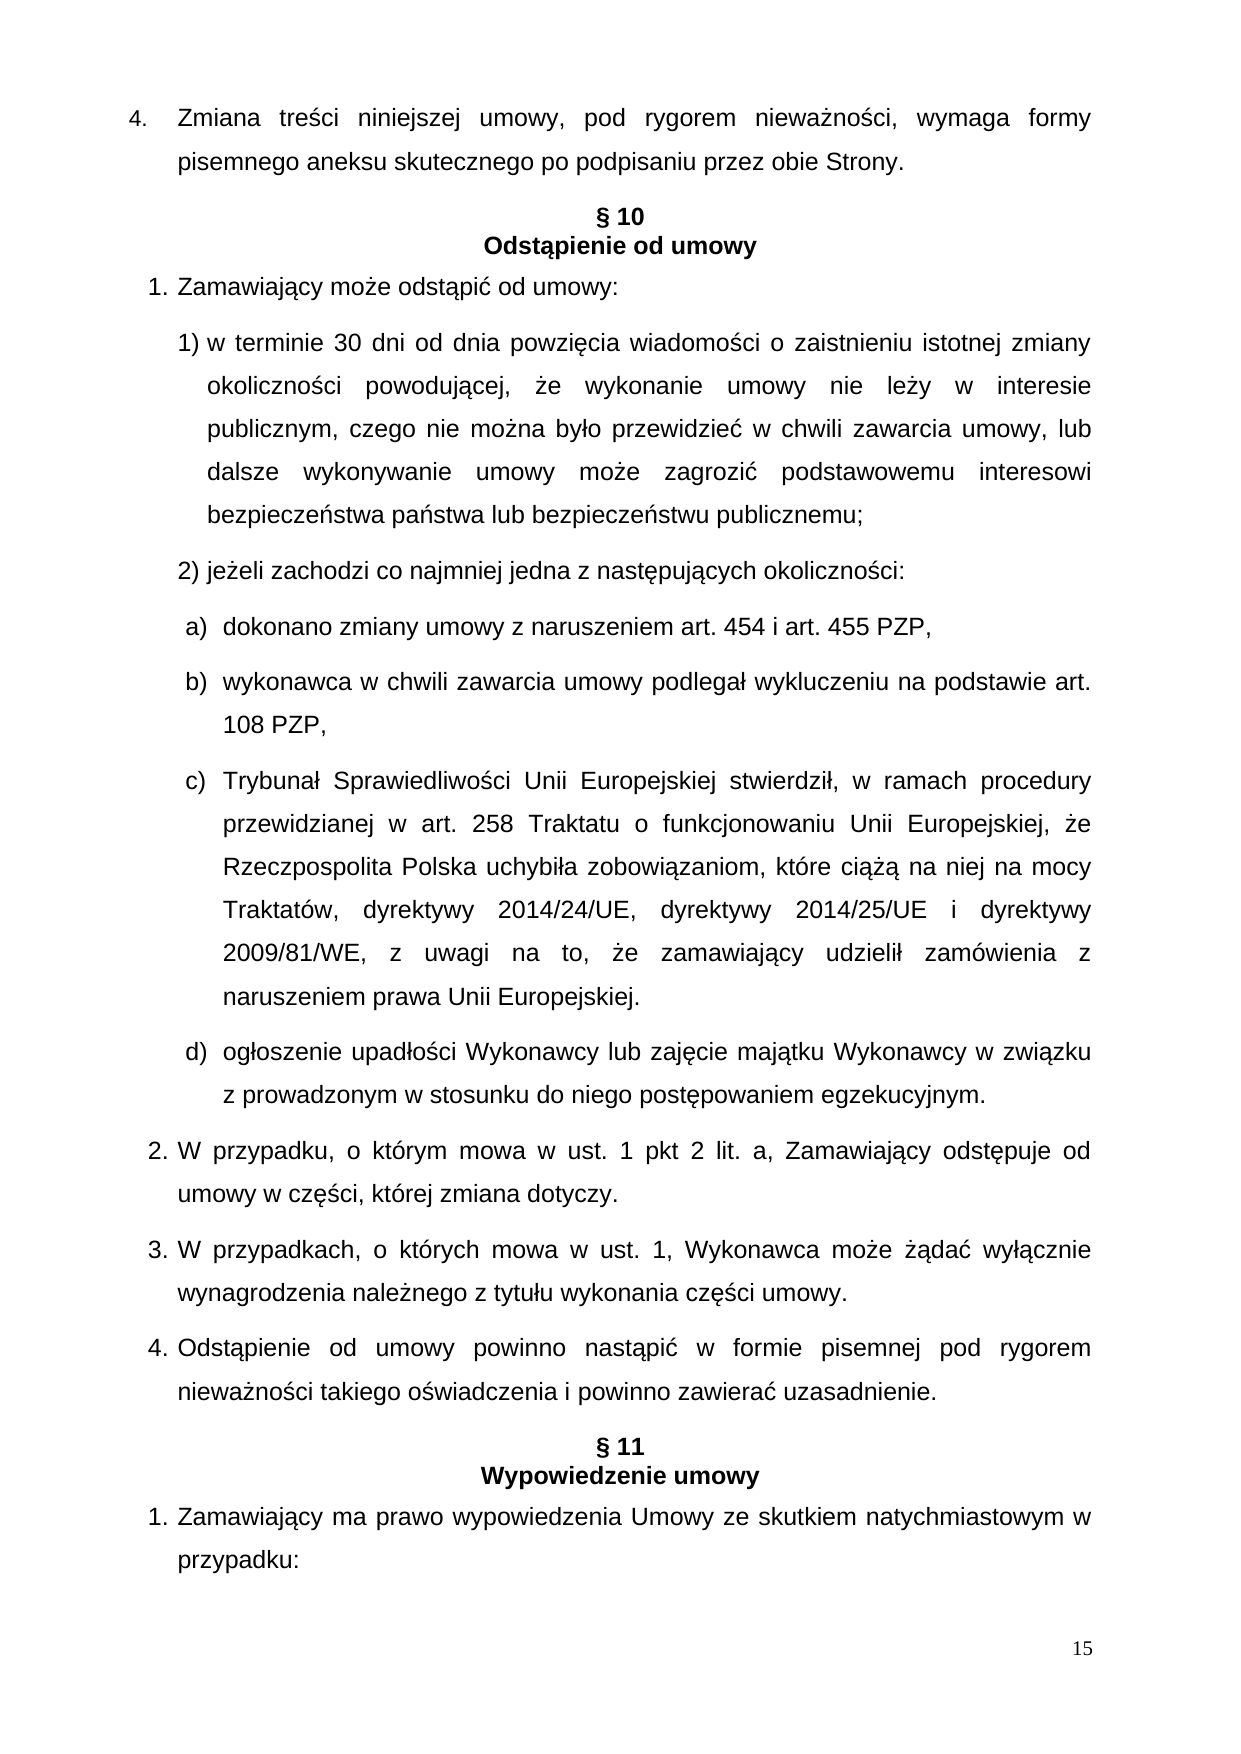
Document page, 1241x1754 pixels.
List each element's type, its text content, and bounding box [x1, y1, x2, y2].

list w terminie 30 dni od dnia powzięcia wiadomości o zaistnieniu istotnej zmiany okoliczności powodującej, że wykonanie umowy nie leży w interesie publicznym, czego nie można było przewidzieć w chwili zawarcia umowy, lub dalsze wykonywanie umowy może zagrozić podstawowemu interesowi bezpieczeństwa państwa lub bezpieczeństwu publicznemu; [177, 328, 1092, 529]
list ogłoszenie upadłości Wykonawcy lub zajęcie majątku Wykonawcy w związku z prowadzonym w stosunku do niego postępowaniem egzekucyjnym. [185, 1037, 1092, 1109]
list Zamawiający ma prawo wypowiedzenia Umowy ze skutkiem natychmiastowym w przypadku: [148, 1502, 1092, 1574]
list jeżeli zachodzi co najmniej jedna z następujących okoliczności: [177, 556, 1092, 585]
list Odstąpienie od umowy powinno nastąpić w formie pisemnej pod rygorem nieważności takiego oświadczenia i powinno zawierać uzasadnienie. [148, 1333, 1092, 1405]
text Odstąpienie od umowy [148, 231, 1092, 260]
list W przypadku, o którym mowa w ust. 1 pkt 2 lit. a, Zamawiający odstępuje od umowy w części, której zmiana dotyczy. [148, 1136, 1092, 1208]
list dokonano zmiany umowy z naruszeniem art. 454 i art. 455 PZP, [185, 612, 1092, 640]
list Zmiana treści niniejszej umowy, pod rygorem nieważności, wymaga formy pisemnego aneksu skutecznego po podpisaniu przez obie Strony. [148, 103, 1092, 175]
text § 11 [148, 1432, 1092, 1461]
text Wypowiedzenie umowy [148, 1461, 1092, 1490]
text § 10 [148, 202, 1092, 231]
list Zamawiający może odstąpić od umowy: [148, 272, 1092, 301]
list W przypadkach, o których mowa w ust. 1, Wykonawca może żądać wyłącznie wynagrodzenia należnego z tytułu wykonania części umowy. [148, 1235, 1092, 1307]
list wykonawca w chwili zawarcia umowy podlegał wykluczeniu na podstawie art. 108 PZP, [185, 667, 1092, 739]
list Trybunał Sprawiedliwości Unii Europejskiej stwierdził, w ramach procedury przewidzianej w art. 258 Traktatu o funkcjonowaniu Unii Europejskiej, że Rzeczpospolita Polska uchybiła zobowiązaniom, które ciążą na niej na mocy Traktatów, dyrektywy 2014/24/UE, dyrektywy 2014/25/UE i dyrektywy 2009/81/WE, z uwagi na to, że zamawiający udzielił zamówienia z naruszeniem prawa Unii Europejskiej. [185, 766, 1092, 1010]
